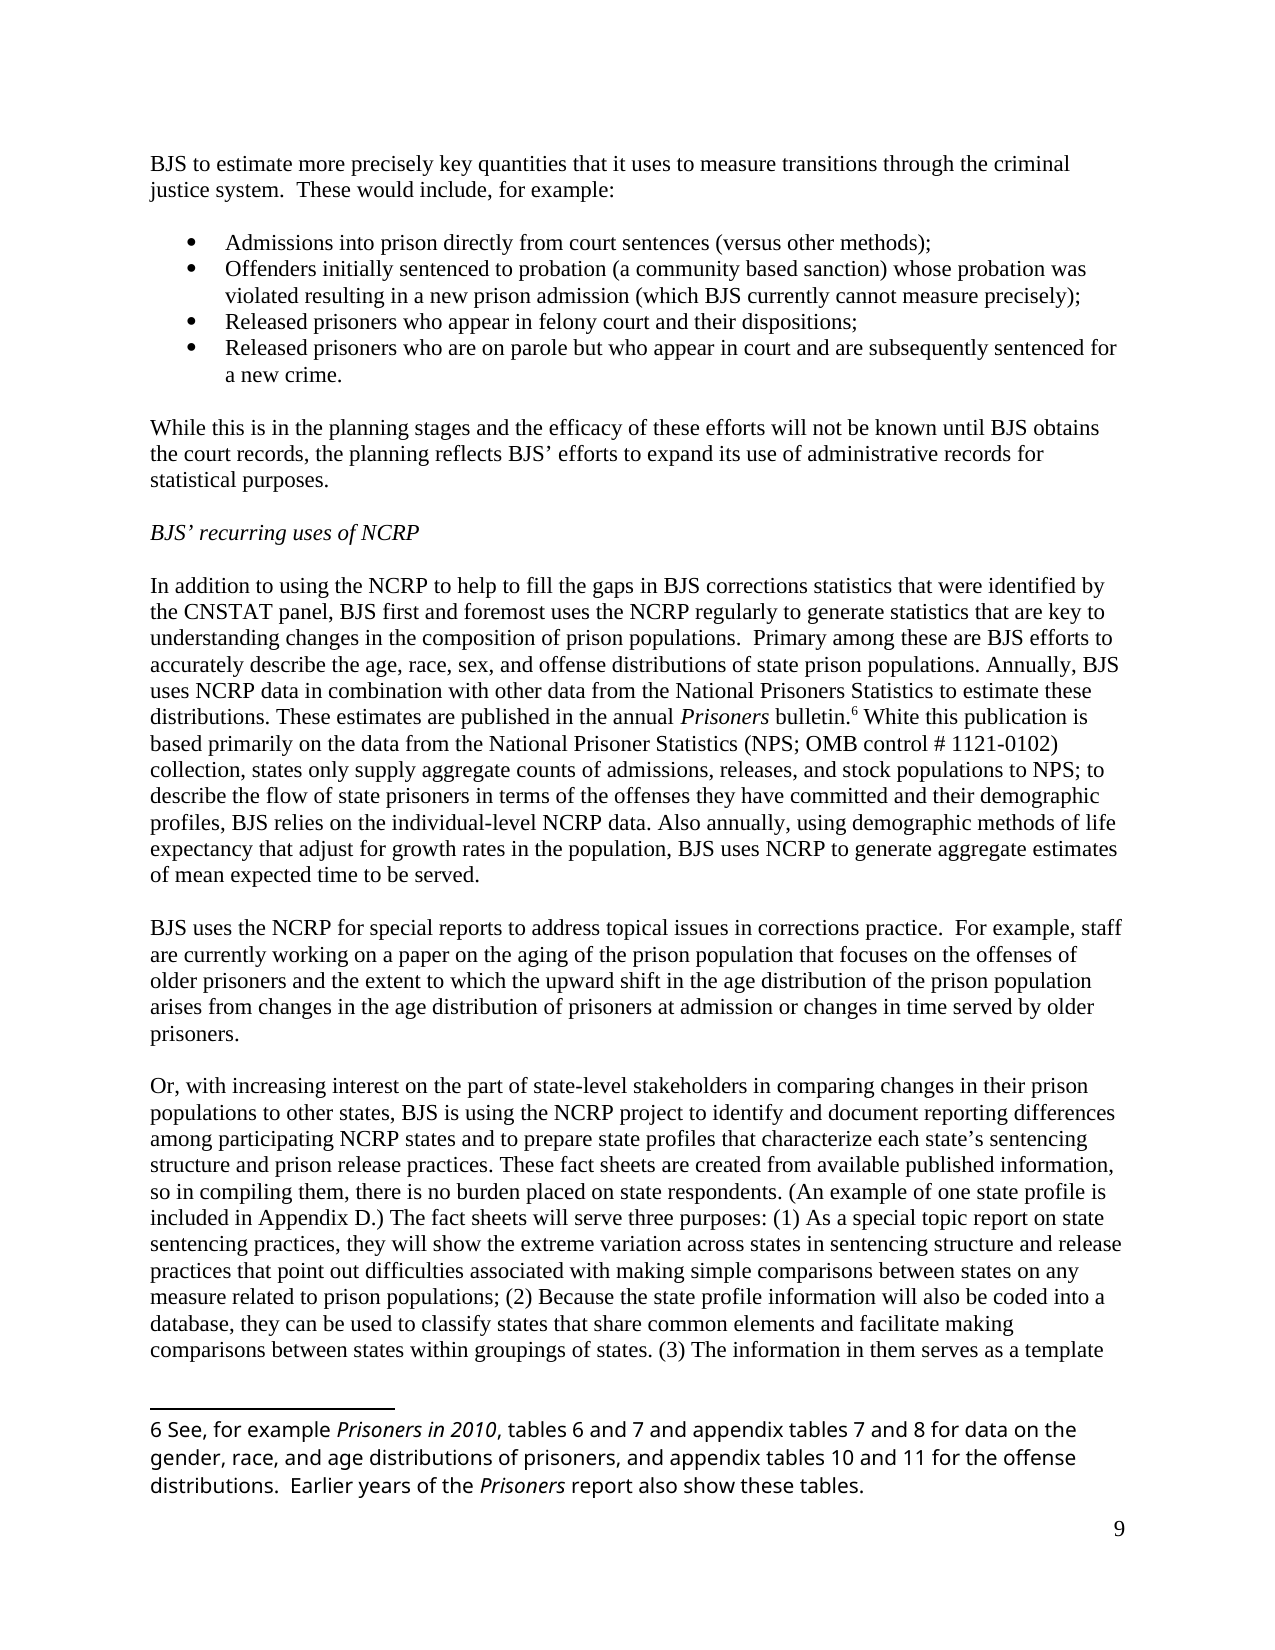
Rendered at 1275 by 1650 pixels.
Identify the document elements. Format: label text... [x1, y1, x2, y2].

text BJS uses the NCRP for special reports to address topical issues in corrections practice. For example, staff are currently working on a paper on the aging of the prison population that focuses on the offenses of older prisoners and the extent to which the upward shift in the age distribution of the prison population arises from changes in the age distribution of prisoners at admission or changes in time served by older prisoners. [150, 914, 1125, 1046]
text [150, 150, 1125, 203]
list Released prisoners who are on parole but who appear in court and are subsequently sentenced for a new crime. [187, 334, 1125, 387]
list Released prisoners who appear in felony court and their dispositions; [187, 308, 1125, 334]
text While this is in the planning stages and the efficacy of these efforts will not be known until BJS obtains the court records, the planning reflects BJS’ efforts to expand its use of administrative records for statistical purposes. [150, 413, 1125, 493]
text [150, 1072, 1125, 1362]
list Offenders initially sentenced to probation (a community based sanction) whose probation was violated resulting in a new prison admission (which BJS currently cannot measure precisely); [187, 255, 1125, 308]
text In addition to using the NCRP to help to fill the gaps in BJS corrections statistics that were identified by the CNSTAT panel, BJS first and foremost uses the NCRP regularly to generate statistics that are key to understanding changes in the composition of prison populations. Primary among these are BJS efforts to accurately describe the age, race, sex, and offense distributions of state prison populations. Annually, BJS uses NCRP data in combination with other data from the National Prisoners Statistics to estimate these distributions. These estimates are published in the annual Prisoners bulletin. White this publication is based primarily on the data from the National Prisoner Statistics (NPS; OMB control # 1121-0102) collection, states only supply aggregate counts of admissions, releases, and stock populations to NPS; to describe the flow of state prisoners in terms of the offenses they have committed and their demographic profiles, BJS relies on the individual-level NCRP data. Also annually, using demographic methods of life expectancy that adjust for growth rates in the population, BJS uses NCRP to generate aggregate estimates of mean expected time to be served. [150, 572, 1125, 888]
text BJS’ recurring uses of NCRP [150, 519, 1125, 545]
list Admissions into prison directly from court sentences (versus other methods); [187, 229, 1125, 255]
